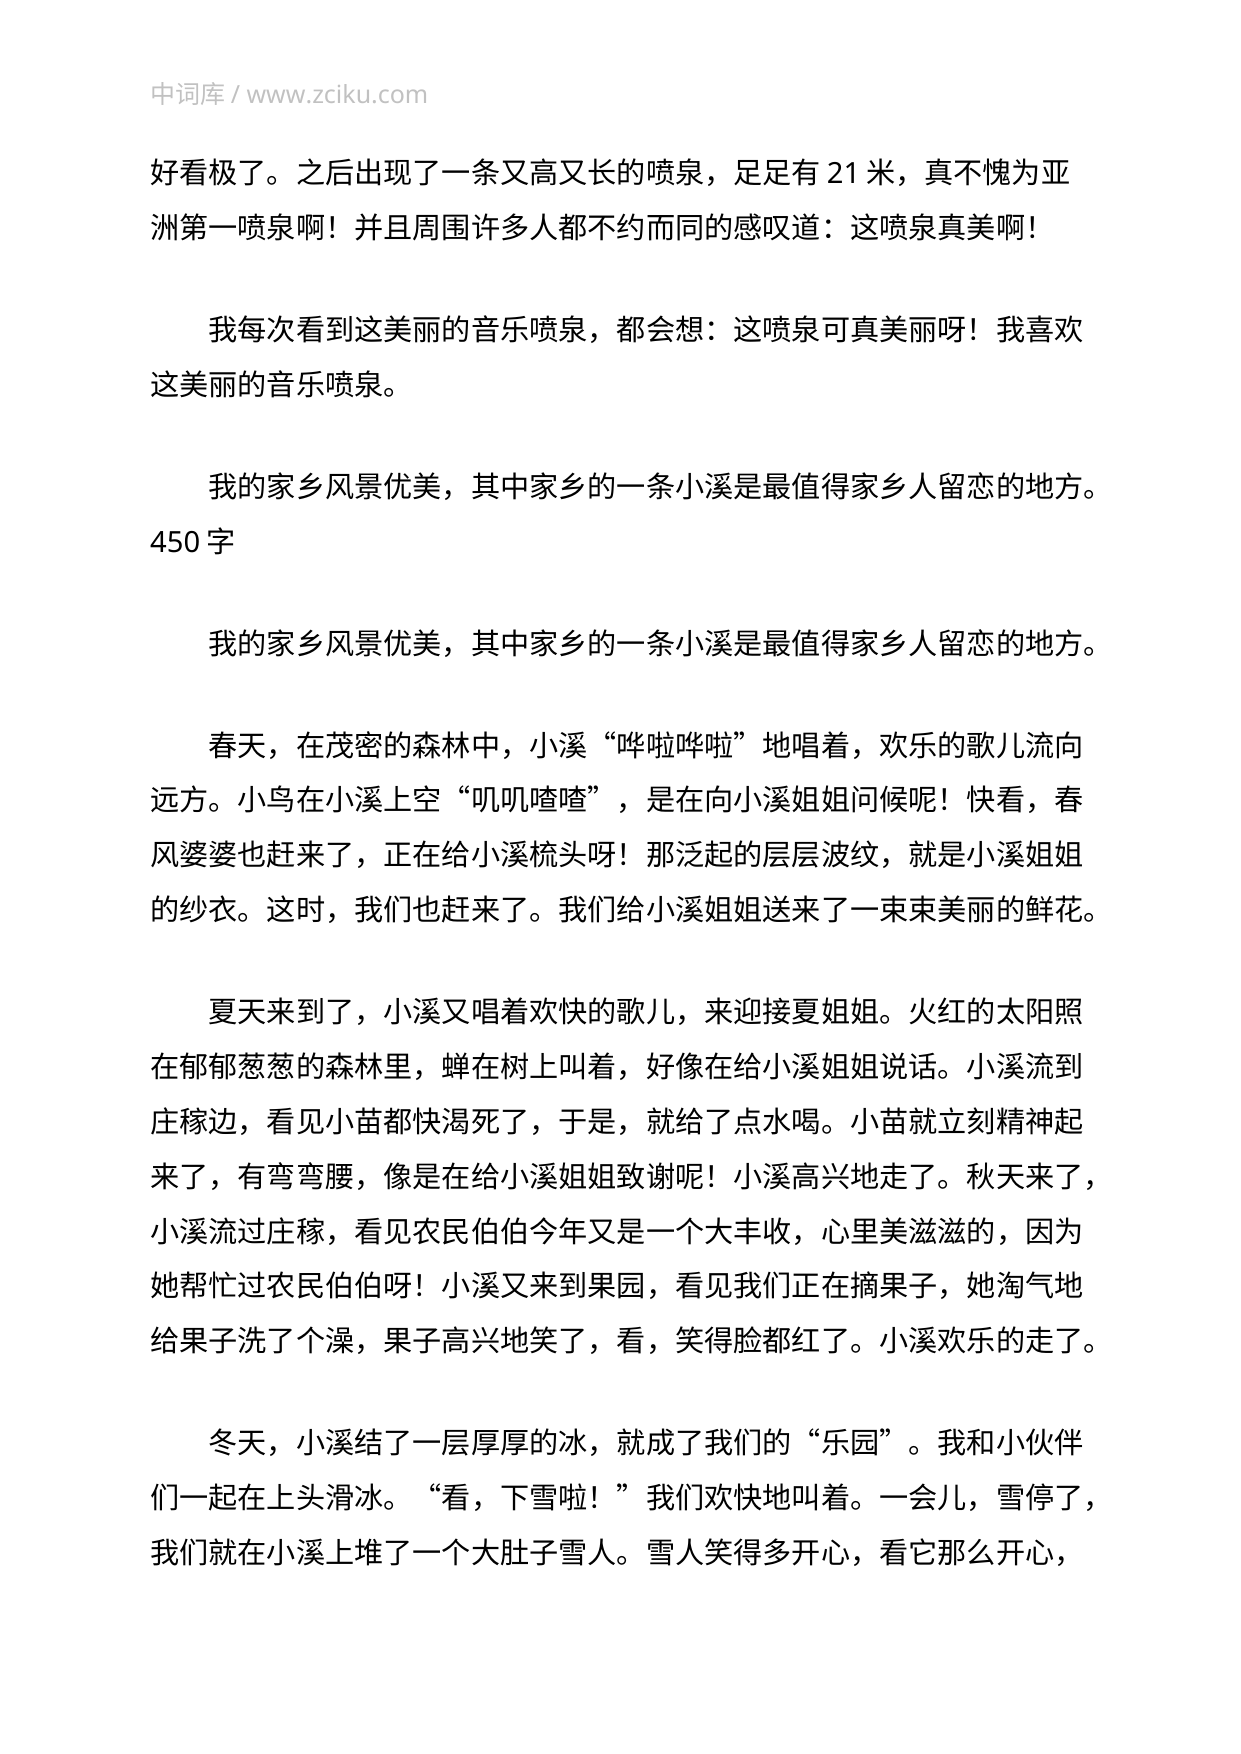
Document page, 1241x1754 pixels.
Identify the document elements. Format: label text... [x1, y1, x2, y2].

text 我的家乡风景优美，其中家乡的一条小溪是最值得家乡人留恋的地方。 [150, 620, 1090, 663]
text 我每次看到这美丽的音乐喷泉，都会想：这喷泉可真美丽呀！我喜欢这美丽的音乐喷泉。 [150, 307, 1090, 404]
text 春天，在茂密的森林中，小溪“哗啦哗啦”地唱着，欢乐的歌儿流向远方。小鸟在小溪上空“叽叽喳喳”，是在向小溪姐姐问候呢！快看，春风婆婆也赶来了，正在给小溪梳头呀！那泛起的层层波纹，就是小溪姐姐的纱衣。这时，我们也赶来了。我们给小溪姐姐送来了一束束美丽的鲜花。 [150, 722, 1090, 929]
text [150, 150, 1090, 247]
text 夏天来到了，小溪又唱着欢快的歌儿，来迎接夏姐姐。火红的太阳照在郁郁葱葱的森林里，蝉在树上叫着，好像在给小溪姐姐说话。小溪流到庄稼边，看见小苗都快渴死了，于是，就给了点水喝。小苗就立刻精神起来了，有弯弯腰，像是在给小溪姐姐致谢呢！小溪高兴地走了。秋天来了，小溪流过庄稼，看见农民伯伯今年又是一个大丰收，心里美滋滋的，因为她帮忙过农民伯伯呀！小溪又来到果园，看见我们正在摘果子，她淘气地给果子洗了个澡，果子高兴地笑了，看，笑得脸都红了。小溪欢乐的走了。 [150, 988, 1090, 1360]
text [150, 1420, 1090, 1572]
text 我的家乡风景优美，其中家乡的一条小溪是最值得家乡人留恋的地方。450字 [150, 463, 1090, 561]
